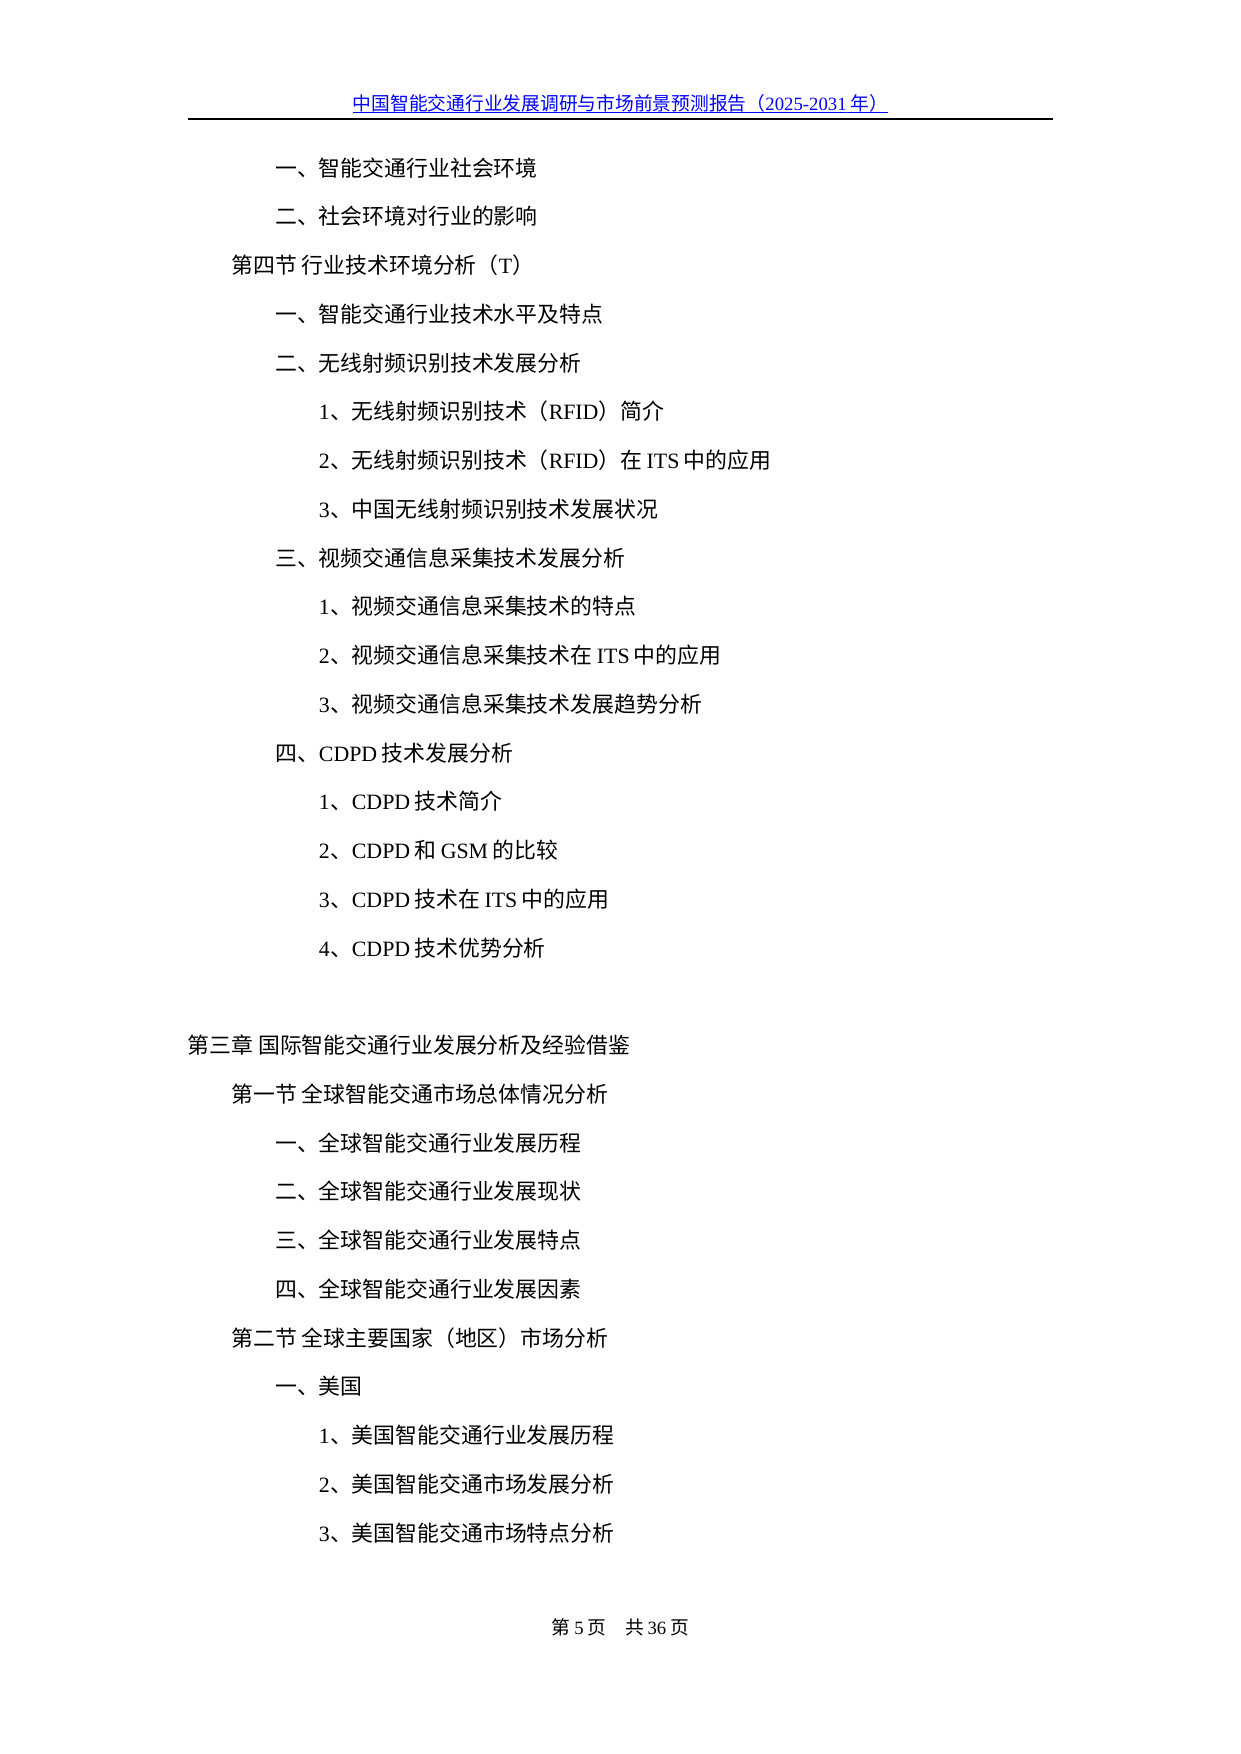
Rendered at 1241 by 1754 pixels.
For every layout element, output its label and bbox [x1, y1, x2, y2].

text [187, 150, 1053, 1548]
